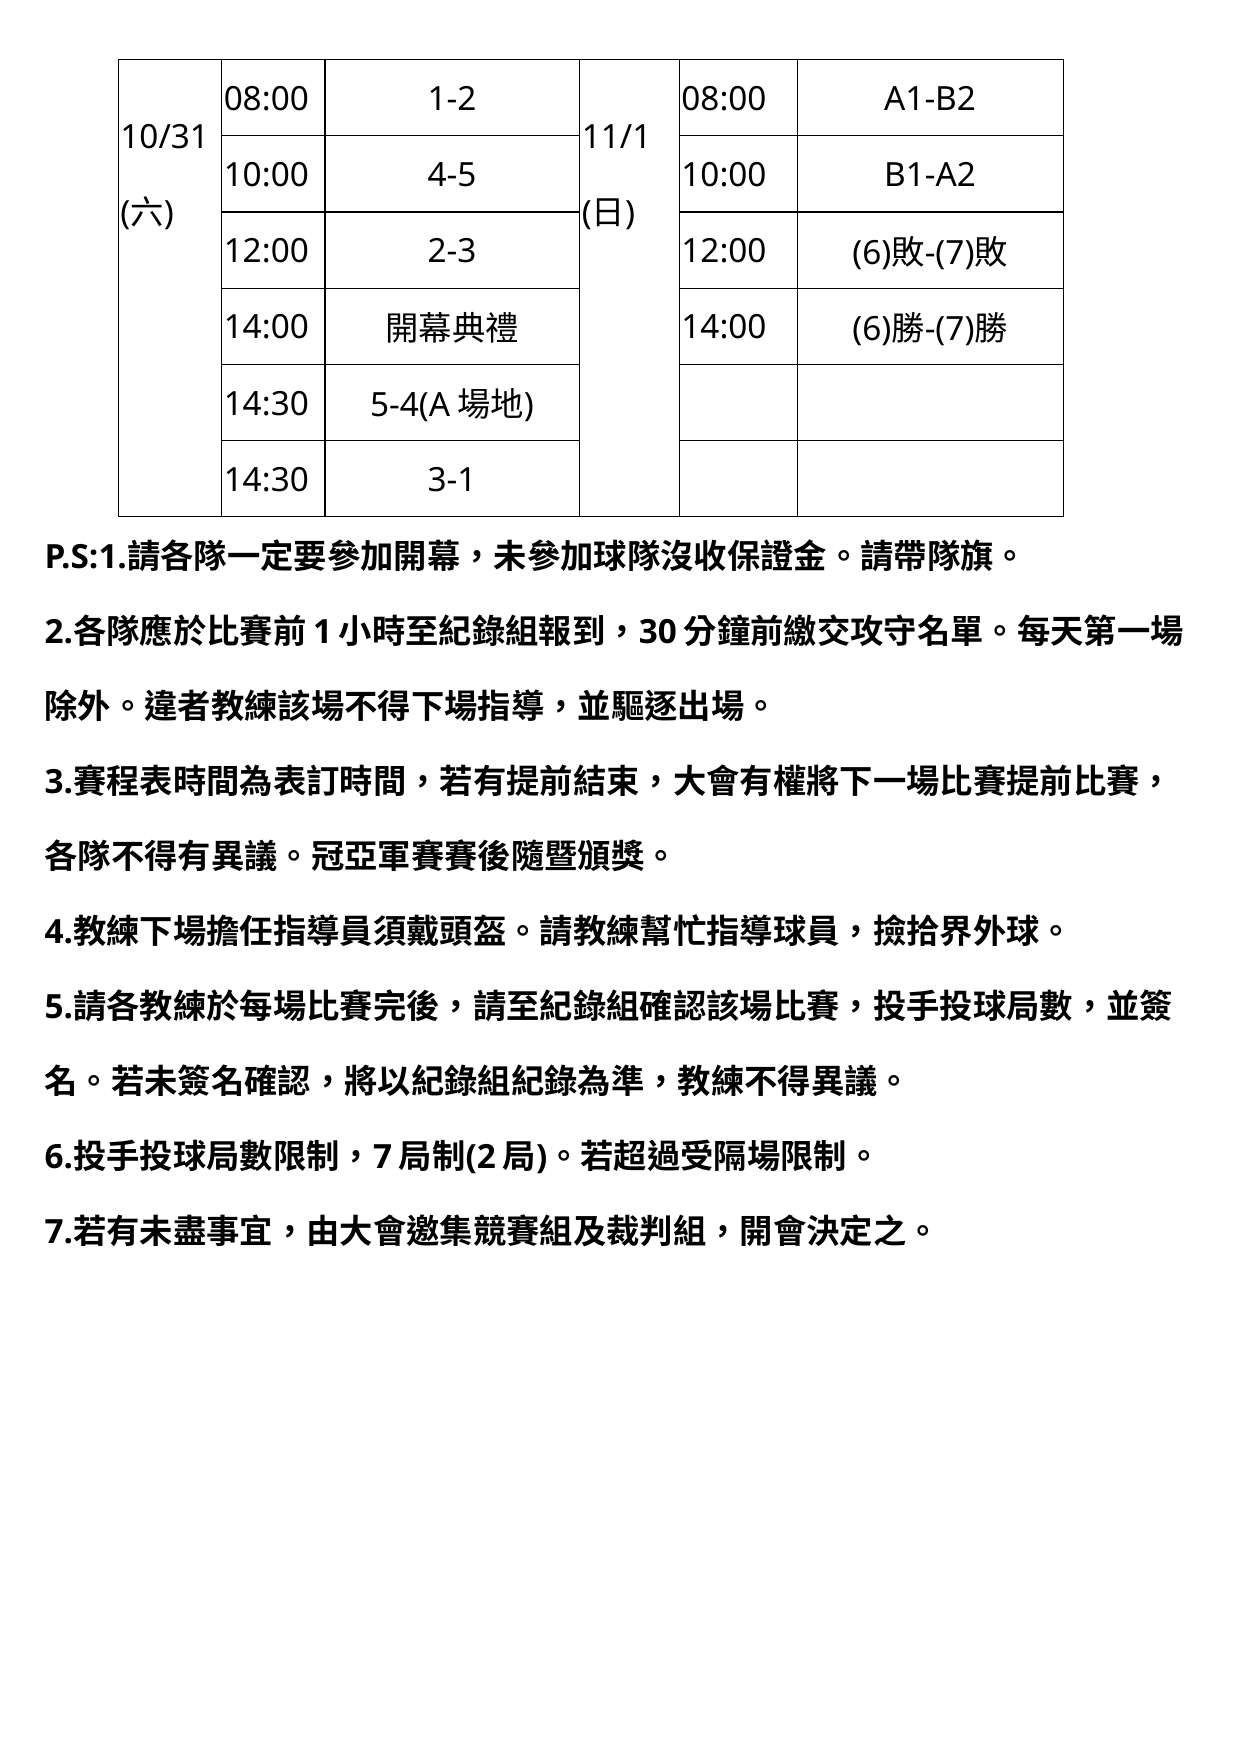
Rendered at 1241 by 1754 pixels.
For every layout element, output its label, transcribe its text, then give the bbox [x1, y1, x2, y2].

table_cell 10:00 [680, 136, 797, 211]
table_cell 1-2 [326, 60, 579, 135]
table_cell (6)勝-(7)勝 [798, 289, 1063, 363]
table_cell A1-B2 [798, 60, 1063, 135]
table_cell 12:00 [680, 213, 797, 287]
table_cell (6)敗-(7)敗 [798, 213, 1063, 287]
table_cell 08:00 [680, 60, 797, 135]
text 5.請各教練於每場比賽完後，請至紀錄組確認該場比賽，投手投球局數，並簽名。若未簽名確認，將以紀錄組紀錄為準，教練不得異議。 [44, 967, 1196, 1117]
table_cell 4-5 [326, 136, 579, 211]
text 2.各隊應於比賽前1小時至紀錄組報到，30分鐘前繳交攻守名單。每天第一場除外。違者教練該場不得下場指導，並驅逐出場。 [44, 592, 1196, 742]
table_cell [798, 365, 1063, 439]
text 7.若有未盡事宜，由大會邀集競賽組及裁判組，開會決定之。 [44, 1192, 1196, 1267]
text 6.投手投球局數限制，7局制(2局)。若超過受隔場限制。 [44, 1117, 1196, 1192]
text P.S:1.請各隊一定要參加開幕，未參加球隊沒收保證金。請帶隊旗。 [44, 517, 1196, 592]
text 3.賽程表時間為表訂時間，若有提前結束，大會有權將下一場比賽提前比賽，各隊不得有異議。冠亞軍賽賽後隨暨頒獎。 [44, 742, 1196, 892]
table_cell 5-4(A場地) [326, 365, 579, 439]
table_cell 14:00 [680, 289, 797, 363]
table_cell [798, 441, 1063, 516]
table_cell 開幕典禮 [326, 289, 579, 363]
table_cell [680, 441, 797, 516]
table_cell 14:00 [222, 289, 324, 363]
table_cell 10:00 [222, 136, 324, 211]
table_cell 08:00 [222, 60, 324, 135]
table_cell 10/31 (六) [119, 60, 221, 516]
table_cell B1-A2 [798, 136, 1063, 211]
table_cell 14:30 [222, 365, 324, 439]
table_cell 3-1 [326, 441, 579, 516]
table_cell 11/1 (日) [580, 60, 679, 516]
table_cell 14:30 [222, 441, 324, 516]
table_cell 12:00 [222, 213, 324, 287]
text 4.教練下場擔任指導員須戴頭盔。請教練幫忙指導球員，撿拾界外球。 [44, 892, 1196, 967]
table_cell [680, 365, 797, 439]
table_cell 2-3 [326, 213, 579, 287]
